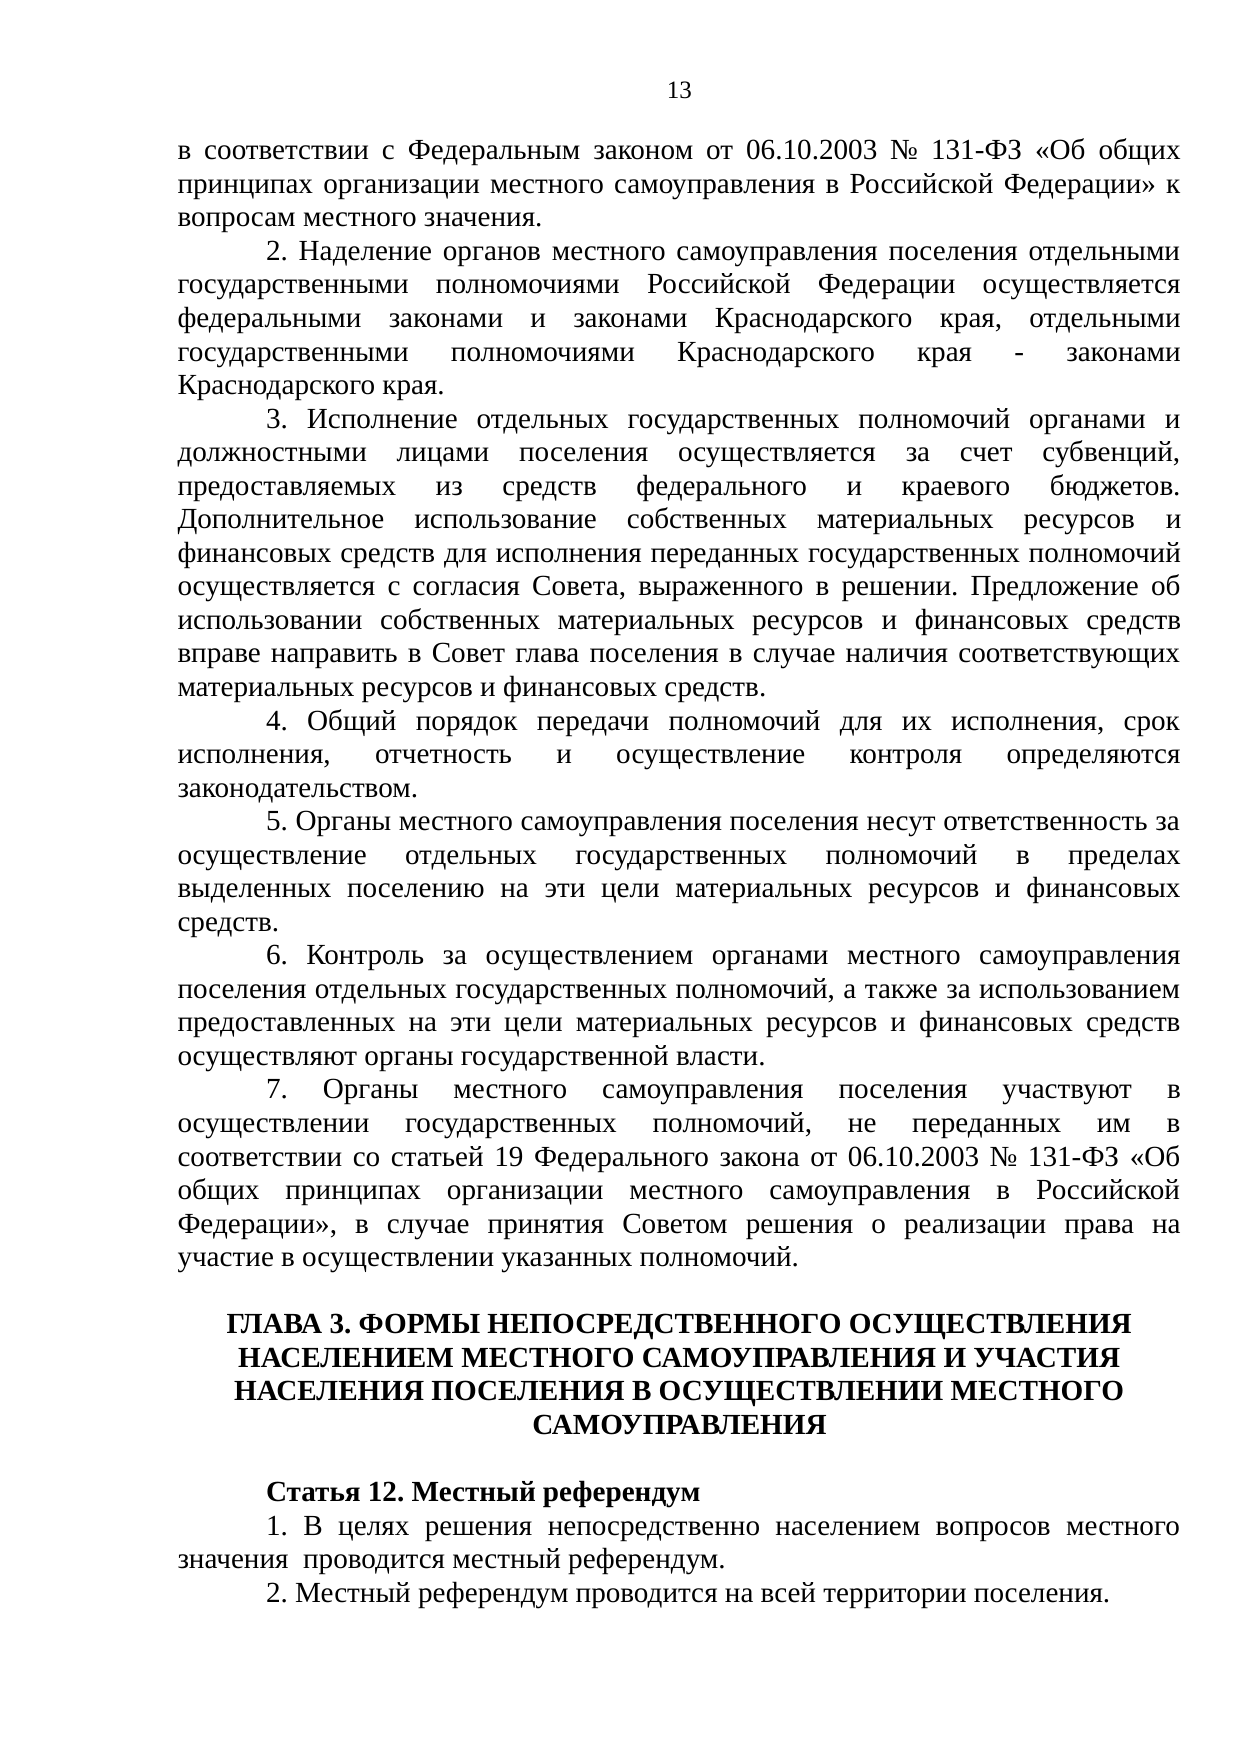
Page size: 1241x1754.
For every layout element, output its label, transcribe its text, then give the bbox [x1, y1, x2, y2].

subtitle ГЛАВА 3. ФОРМЫ НЕПОСРЕДСТВЕННОГО ОСУЩЕСТВЛЕНИЯ НАСЕЛЕНИЕМ местноГО самоуправлениЯ и УчастиЯ населения поселения в осуществлении местного самоуправления [177, 1306, 1181, 1441]
text 6. Контроль за осуществлением органами местного самоуправления поселения отдельных государственных полномочий, а также за использованием предоставленных на эти цели материальных ресурсов и финансовых средств осуществляют органы государственной власти. [177, 937, 1181, 1072]
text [177, 132, 1181, 233]
text 2. Местный референдум проводится на всей территории поселения. [177, 1575, 1181, 1608]
text 7. Органы местного самоуправления поселения участвуют в осуществлении государственных полномочий, не переданных им в соответствии со статьей 19 Федерального закона от 06.10.2003 № 131-ФЗ «Об общих принципах организации местного самоуправления в Российской Федерации», в случае принятия Советом решения о реализации права на участие в осуществлении указанных полномочий. [177, 1072, 1181, 1273]
text 3. Исполнение отдельных государственных полномочий органами и должностными лицами поселения осуществляется за счет субвенций, предоставляемых из средств федерального и краевого бюджетов. Дополнительное использование собственных материальных ресурсов и финансовых средств для исполнения переданных государственных полномочий осуществляется с согласия Совета, выраженного в решении. Предложение об использовании собственных материальных ресурсов и финансовых средств вправе направить в Совет глава поселения в случае наличия соответствующих материальных ресурсов и финансовых средств. [177, 401, 1181, 703]
text 2. Наделение органов местного самоуправления поселения отдельными государственными полномочиями Российской Федерации осуществляется федеральными законами и законами Краснодарского края, отдельными государственными полномочиями Краснодарского края - законами Краснодарского края. [177, 233, 1181, 401]
text 5. Органы местного самоуправления поселения несут ответственность за осуществление отдельных государственных полномочий в пределах выделенных поселению на эти цели материальных ресурсов и финансовых средств. [177, 803, 1181, 937]
text Статья 12. Местный референдум [177, 1474, 1181, 1508]
text 4. Общий порядок передачи полномочий для их исполнения, срок исполнения, отчетность и осуществление контроля определяются законодательством. [177, 703, 1181, 803]
text 1. В целях решения непосредственно населением вопросов местного значения проводится местный референдум. [177, 1508, 1181, 1575]
